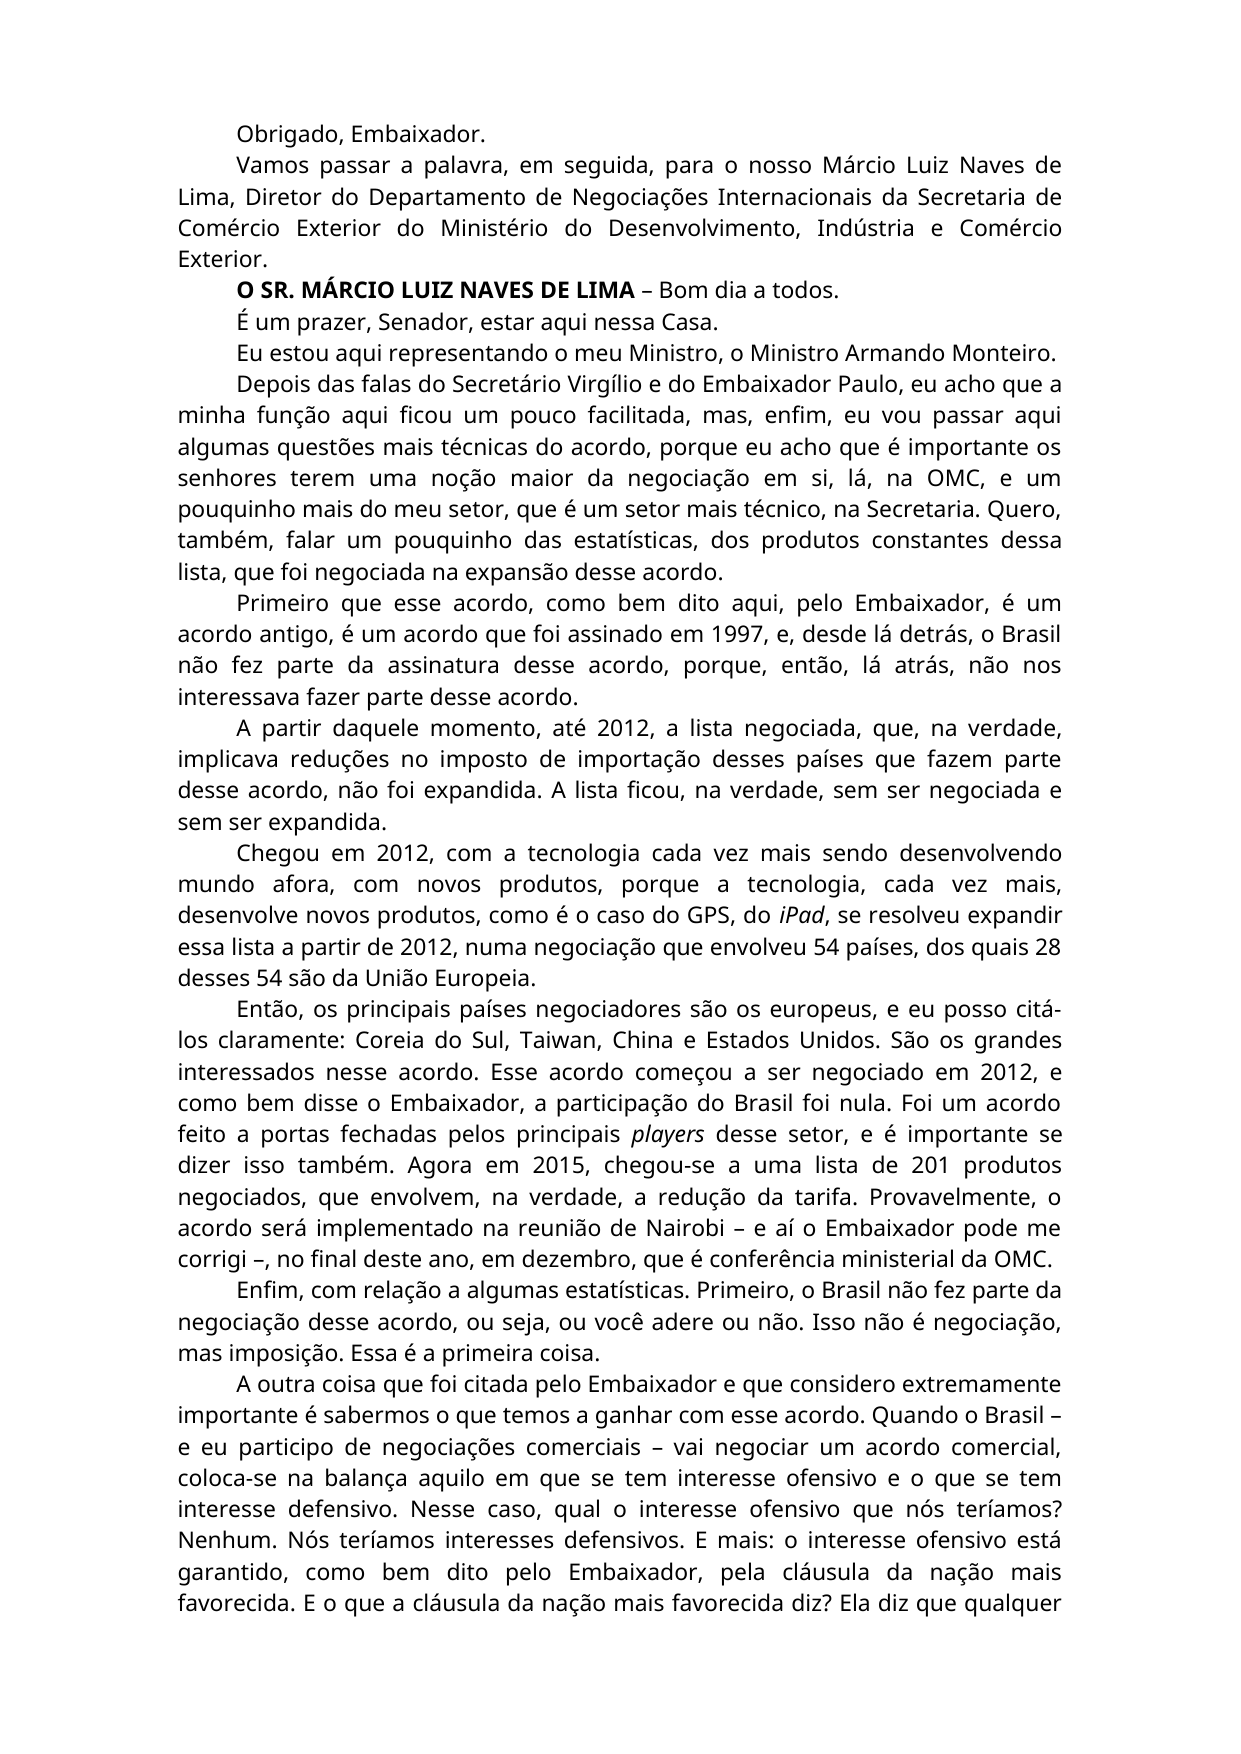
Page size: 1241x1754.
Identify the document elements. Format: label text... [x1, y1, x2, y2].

text A partir daquele momento, até 2012, a lista negociada, que, na verdade, implicava reduções no imposto de importação desses países que fazem parte desse acordo, não foi expandida. A lista ficou, na verdade, sem ser negociada e sem ser expandida. [177, 712, 1063, 837]
text Chegou em 2012, com a tecnologia cada vez mais sendo desenvolvendo mundo afora, com novos produtos, porque a tecnologia, cada vez mais, desenvolve novos produtos, como é o caso do GPS, do iPad, se resolveu expandir essa lista a partir de 2012, numa negociação que envolveu 54 países, dos quais 28 desses 54 são da União Europeia. [177, 837, 1063, 993]
text O SR. MÁRCIO LUIZ NAVES DE LIMA – Bom dia a todos. [177, 274, 1063, 306]
text Enfim, com relação a algumas estatísticas. Primeiro, o Brasil não fez parte da negociação desse acordo, ou seja, ou você adere ou não. Isso não é negociação, mas imposição. Essa é a primeira coisa. [177, 1274, 1063, 1368]
text Depois das falas do Secretário Virgílio e do Embaixador Paulo, eu acho que a minha função aqui ficou um pouco facilitada, mas, enfim, eu vou passar aqui algumas questões mais técnicas do acordo, porque eu acho que é importante os senhores terem uma noção maior da negociação em si, lá, na OMC, e um pouquinho mais do meu setor, que é um setor mais técnico, na Secretaria. Quero, também, falar um pouquinho das estatísticas, dos produtos constantes dessa lista, que foi negociada na expansão desse acordo. [177, 368, 1063, 587]
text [177, 1368, 1063, 1618]
text Vamos passar a palavra, em seguida, para o nosso Márcio Luiz Naves de Lima, Diretor do Departamento de Negociações Internacionais da Secretaria de Comércio Exterior do Ministério do Desenvolvimento, Indústria e Comércio Exterior. [177, 149, 1063, 274]
text É um prazer, Senador, estar aqui nessa Casa. [177, 306, 1063, 337]
text Eu estou aqui representando o meu Ministro, o Ministro Armando Monteiro. [177, 337, 1063, 368]
text Obrigado, Embaixador. [177, 118, 1063, 149]
text Primeiro que esse acordo, como bem dito aqui, pelo Embaixador, é um acordo antigo, é um acordo que foi assinado em 1997, e, desde lá detrás, o Brasil não fez parte da assinatura desse acordo, porque, então, lá atrás, não nos interessava fazer parte desse acordo. [177, 587, 1063, 712]
text Então, os principais países negociadores são os europeus, e eu posso citá-los claramente: Coreia do Sul, Taiwan, China e Estados Unidos. São os grandes interessados nesse acordo. Esse acordo começou a ser negociado em 2012, e como bem disse o Embaixador, a participação do Brasil foi nula. Foi um acordo feito a portas fechadas pelos principais players desse setor, e é importante se dizer isso também. Agora em 2015, chegou-se a uma lista de 201 produtos negociados, que envolvem, na verdade, a redução da tarifa. Provavelmente, o acordo será implementado na reunião de Nairobi – e aí o Embaixador pode me corrigi –, no final deste ano, em dezembro, que é conferência ministerial da OMC. [177, 993, 1063, 1274]
